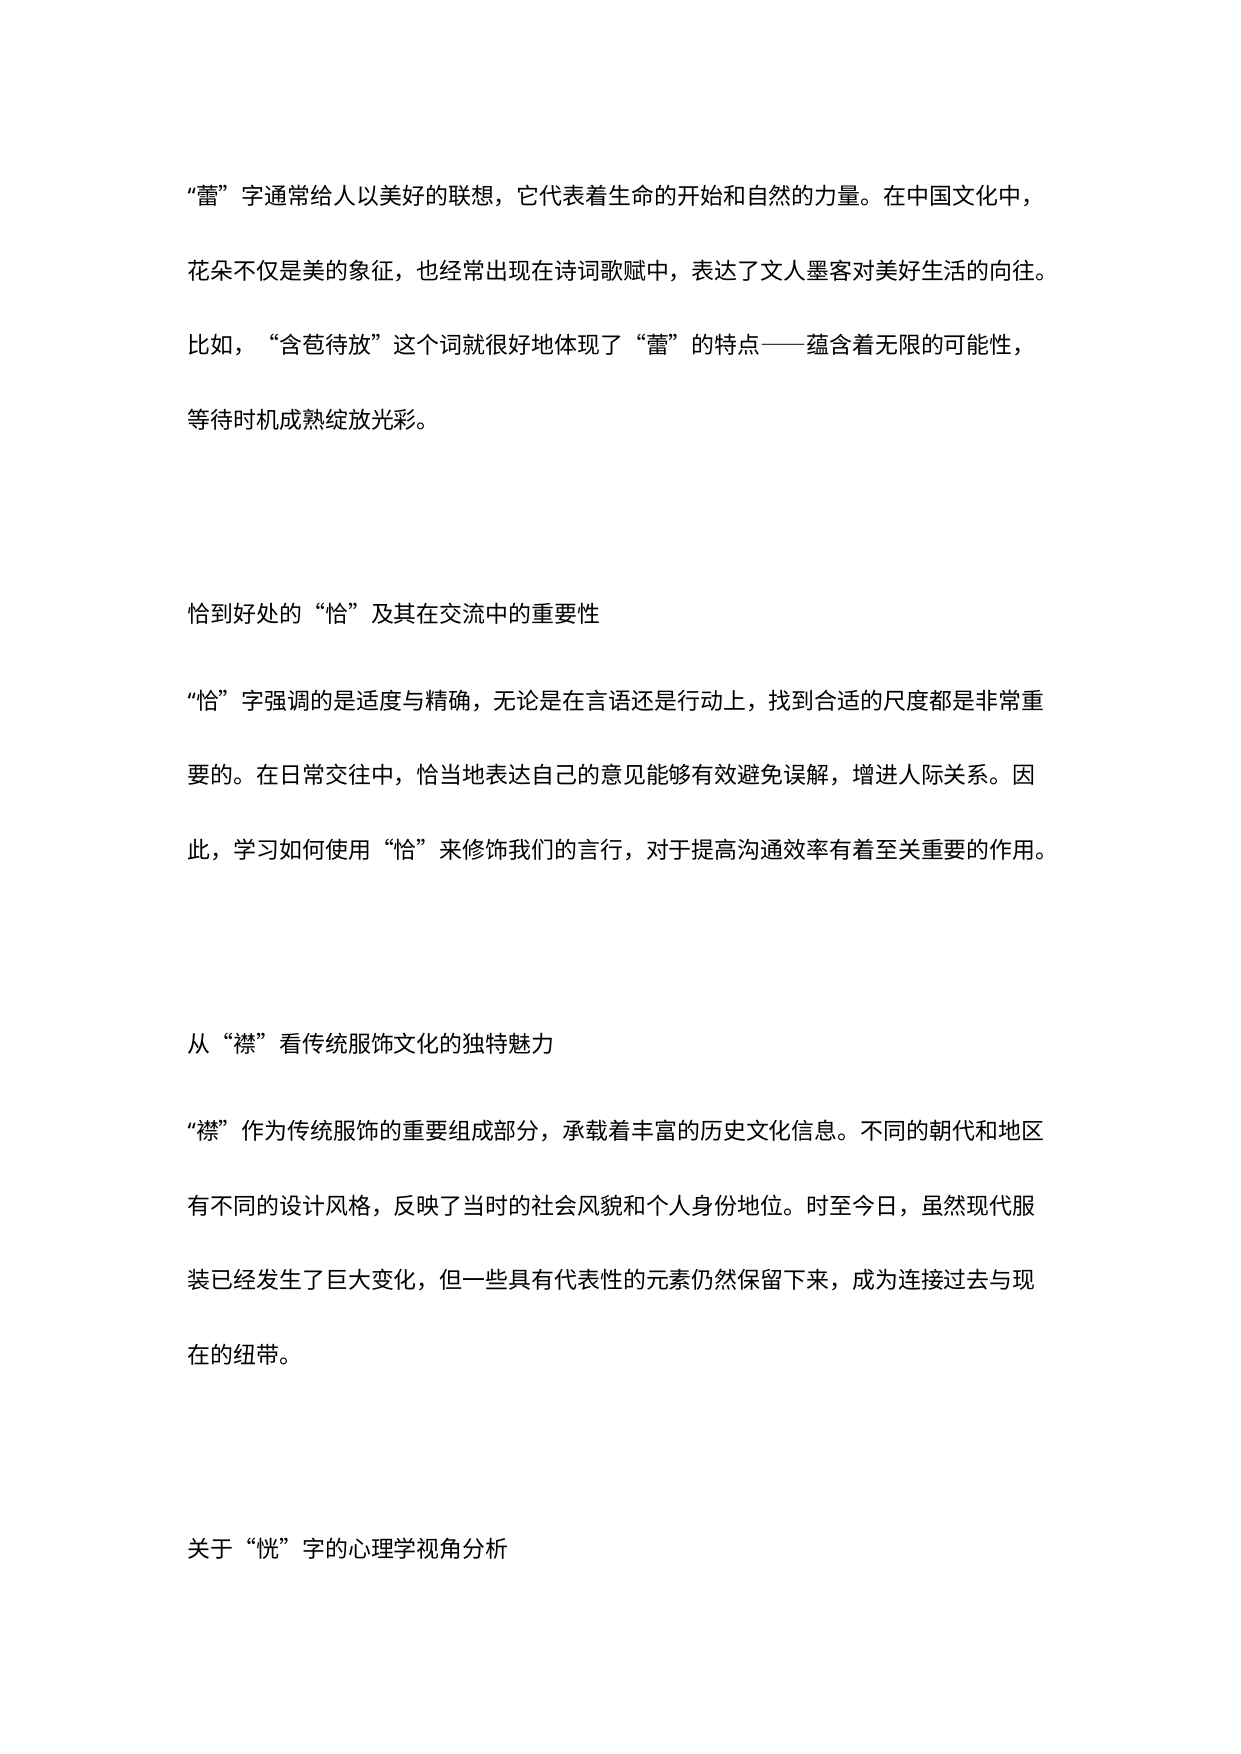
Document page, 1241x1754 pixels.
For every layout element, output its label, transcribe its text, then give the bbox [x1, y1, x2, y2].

text “蕾”字通常给人以美好的联想，它代表着生命的开始和自然的力量。在中国文化中，花朵不仅是美的象征，也经常出现在诗词歌赋中，表达了文人墨客对美好生活的向往。比如，“含苞待放”这个词就很好地体现了“蕾”的特点——蕴含着无限的可能性，等待时机成熟绽放光彩。 [187, 162, 1053, 451]
text “襟”作为传统服饰的重要组成部分，承载着丰富的历史文化信息。不同的朝代和地区有不同的设计风格，反映了当时的社会风貌和个人身份地位。时至今日，虽然现代服装已经发生了巨大变化，但一些具有代表性的元素仍然保留下来，成为连接过去与现在的纽带。 [187, 1097, 1053, 1386]
text 恰到好处的“恰”及其在交流中的重要性 [187, 580, 1053, 645]
text 关于“恍”字的心理学视角分析 [187, 1515, 1053, 1580]
text 从“襟”看传统服饰文化的独特魅力 [187, 1011, 1053, 1076]
text “恰”字强调的是适度与精确，无论是在言语还是行动上，找到合适的尺度都是非常重要的。在日常交往中，恰当地表达自己的意见能够有效避免误解，增进人际关系。因此，学习如何使用“恰”来修饰我们的言行，对于提高沟通效率有着至关重要的作用。 [187, 667, 1053, 881]
